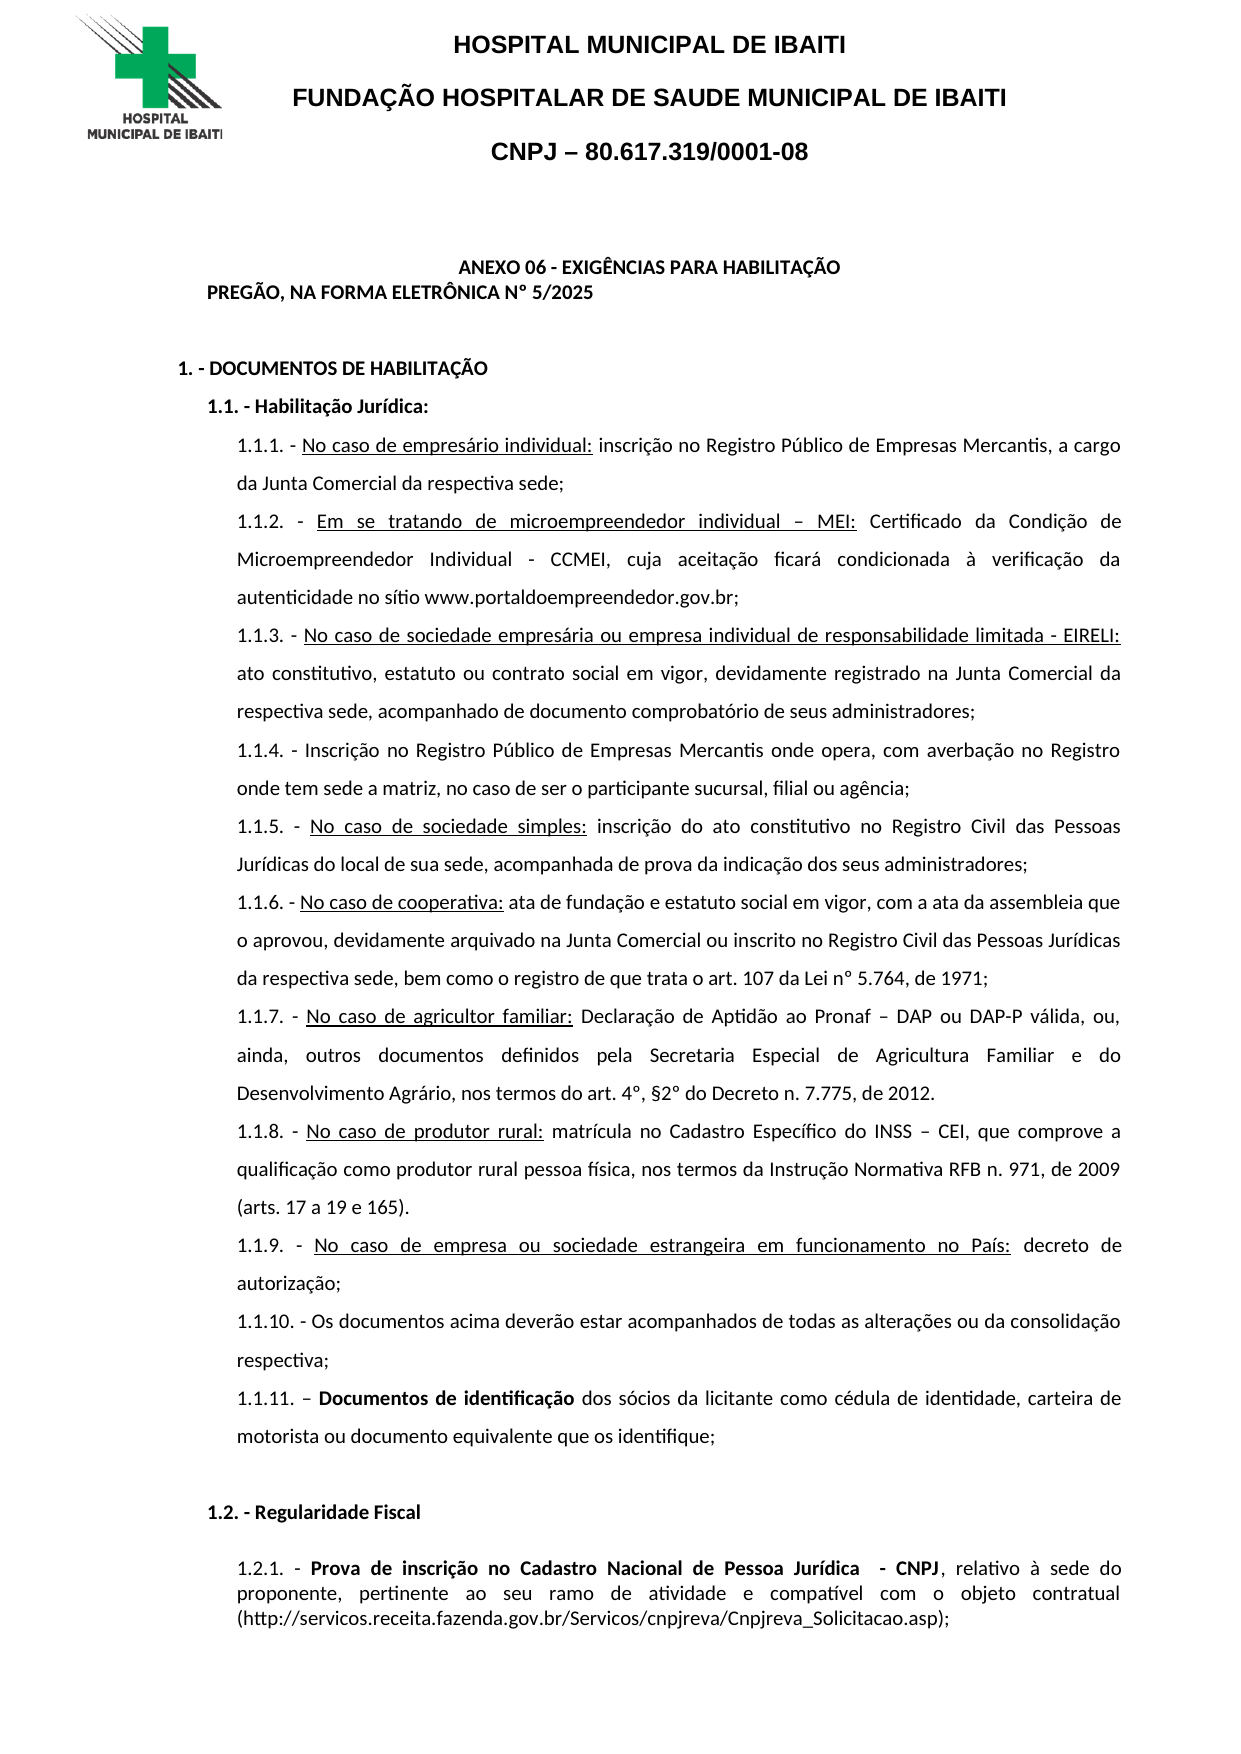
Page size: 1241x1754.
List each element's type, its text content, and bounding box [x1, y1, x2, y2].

text 1.1.5. - No caso de sociedade simples: inscrição do ato constitutivo no Registro Civil das Pessoas Jurídicas do local de sua sede, acompanhada de prova da indicação dos seus administradores; [237, 813, 1122, 877]
text 1.1.10. - Os documentos acima deverão estar acompanhados de todas as alterações ou da consolidação respectiva; [237, 1309, 1122, 1372]
text 1.1.9. - No caso de empresa ou sociedade estrangeira em funcionamento no País: decreto de autorização; [237, 1232, 1122, 1296]
text 1.1.11. – Documentos de identificação dos sócios da licitante como cédula de identidade, carteira de motorista ou documento equivalente que os identifique; [237, 1385, 1122, 1448]
text 1.1.7. - No caso de agricultor familiar: Declaração de Aptidão ao Pronaf – DAP ou DAP-P válida, ou, ainda, outros documentos definidos pela Secretaria Especial de Agricultura Familiar e do Desenvolvimento Agrário, nos termos do art. 4º, §2º do Decreto n. 7.775, de 2012. [237, 1004, 1122, 1105]
picture [73, 13, 223, 139]
text PREGÃO, NA FORMA ELETRÔNICA Nº 5/2025 [207, 279, 1122, 305]
text 1.1. - Habilitação Jurídica: [207, 394, 1122, 419]
text 1.1.6. - No caso de cooperativa: ata de fundação e estatuto social em vigor, com a ata da assembleia que o aprovou, devidamente arquivado na Junta Comercial ou inscrito no Registro Civil das Pessoas Jurídicas da respectiva sede, bem como o registro de que trata o art. 107 da Lei nº 5.764, de 1971; [237, 889, 1122, 991]
text 1.2.1. - Prova de inscrição no Cadastro Nacional de Pessoa Jurídica - CNPJ, relativo à sede do proponente, pertinente ao seu ramo de atividade e compatível com o objeto contratual (http://servicos.receita.fazenda.gov.br/Servicos/cnpjreva/Cnpjreva_Solicitacao.asp); [237, 1555, 1122, 1631]
text ANEXO 06 - EXIGÊNCIAS PARA HABILITAÇÃO [177, 254, 1122, 279]
text 1.2. - Regularidade Fiscal [207, 1499, 1122, 1525]
text 1.1.4. - Inscrição no Registro Público de Empresas Mercantis onde opera, com averbação no Registro onde tem sede a matriz, no caso de ser o participante sucursal, filial ou agência; [237, 737, 1122, 800]
text 1.1.1. - No caso de empresário individual: inscrição no Registro Público de Empresas Mercantis, a cargo da Junta Comercial da respectiva sede; [237, 432, 1122, 495]
text 1.1.3. - No caso de sociedade empresária ou empresa individual de responsabilidade limitada - EIRELI: ato constitutivo, estatuto ou contrato social em vigor, devidamente registrado na Junta Comercial da respectiva sede, acompanhado de documento comprobatório de seus administradores; [237, 622, 1122, 724]
text 1.1.8. - No caso de produtor rural: matrícula no Cadastro Específico do INSS – CEI, que comprove a qualificação como produtor rural pessoa física, nos termos da Instrução Normativa RFB n. 971, de 2009 (arts. 17 a 19 e 165). [237, 1118, 1122, 1220]
text 1. - DOCUMENTOS DE HABILITAÇÃO [177, 356, 1122, 381]
text 1.1.2. - Em se tratando de microempreendedor individual – MEI: Certificado da Condição de Microempreendedor Individual - CCMEI, cuja aceitação ficará condicionada à verificação da autenticidade no sítio www.portaldoempreendedor.gov.br; [237, 508, 1122, 610]
